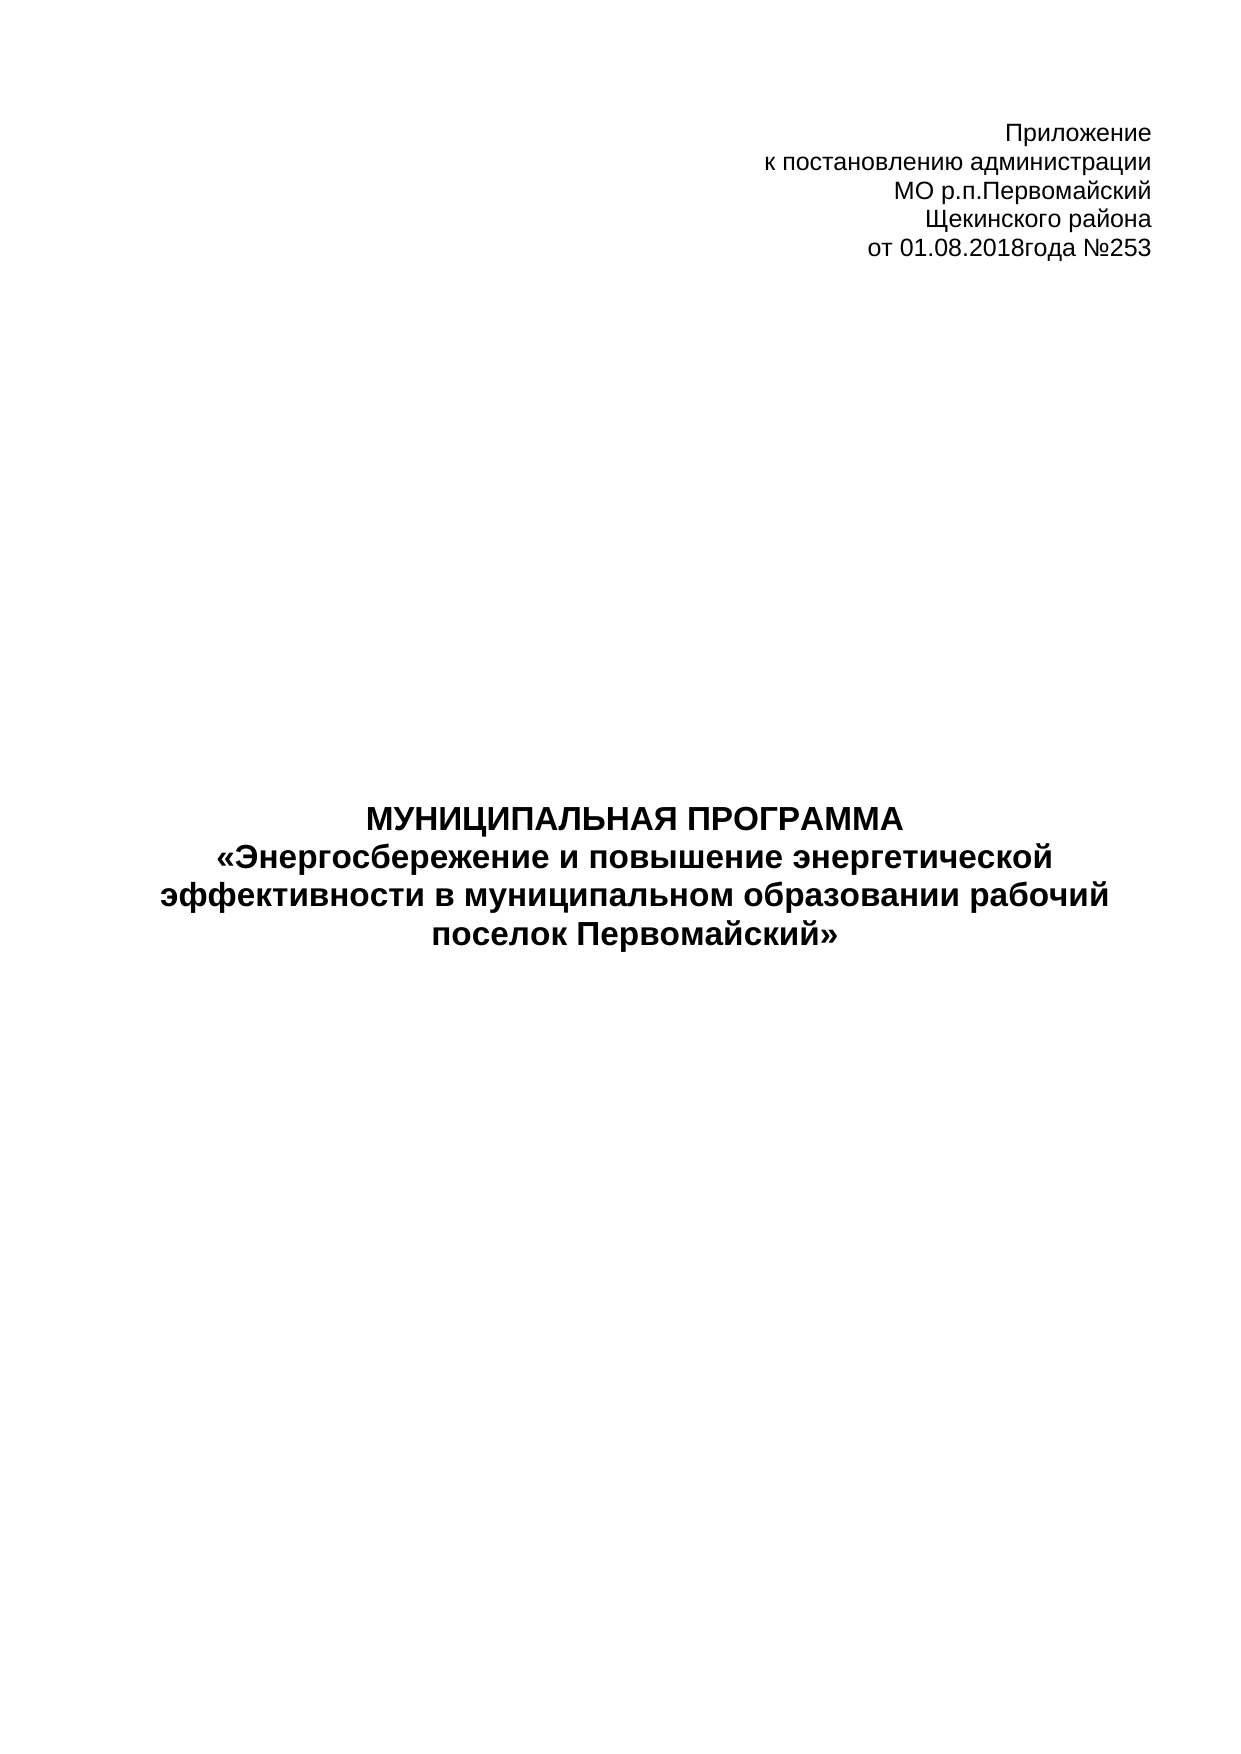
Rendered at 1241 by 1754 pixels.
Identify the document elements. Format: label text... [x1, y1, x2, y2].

text МО р.п.Первомайский [118, 176, 1152, 204]
text Щекинского района [118, 204, 1152, 233]
text Приложение [118, 118, 1152, 147]
title МУНИЦИПАЛЬНАЯ ПРОГРАММА [118, 798, 1152, 837]
text «Энергосбережение и повышение энергетической эффективности в муниципальном образовании рабочий поселок Первомайский» [118, 837, 1152, 952]
text от 01.08.2018года №253 [118, 233, 1152, 262]
text к постановлению администрации [118, 147, 1152, 176]
